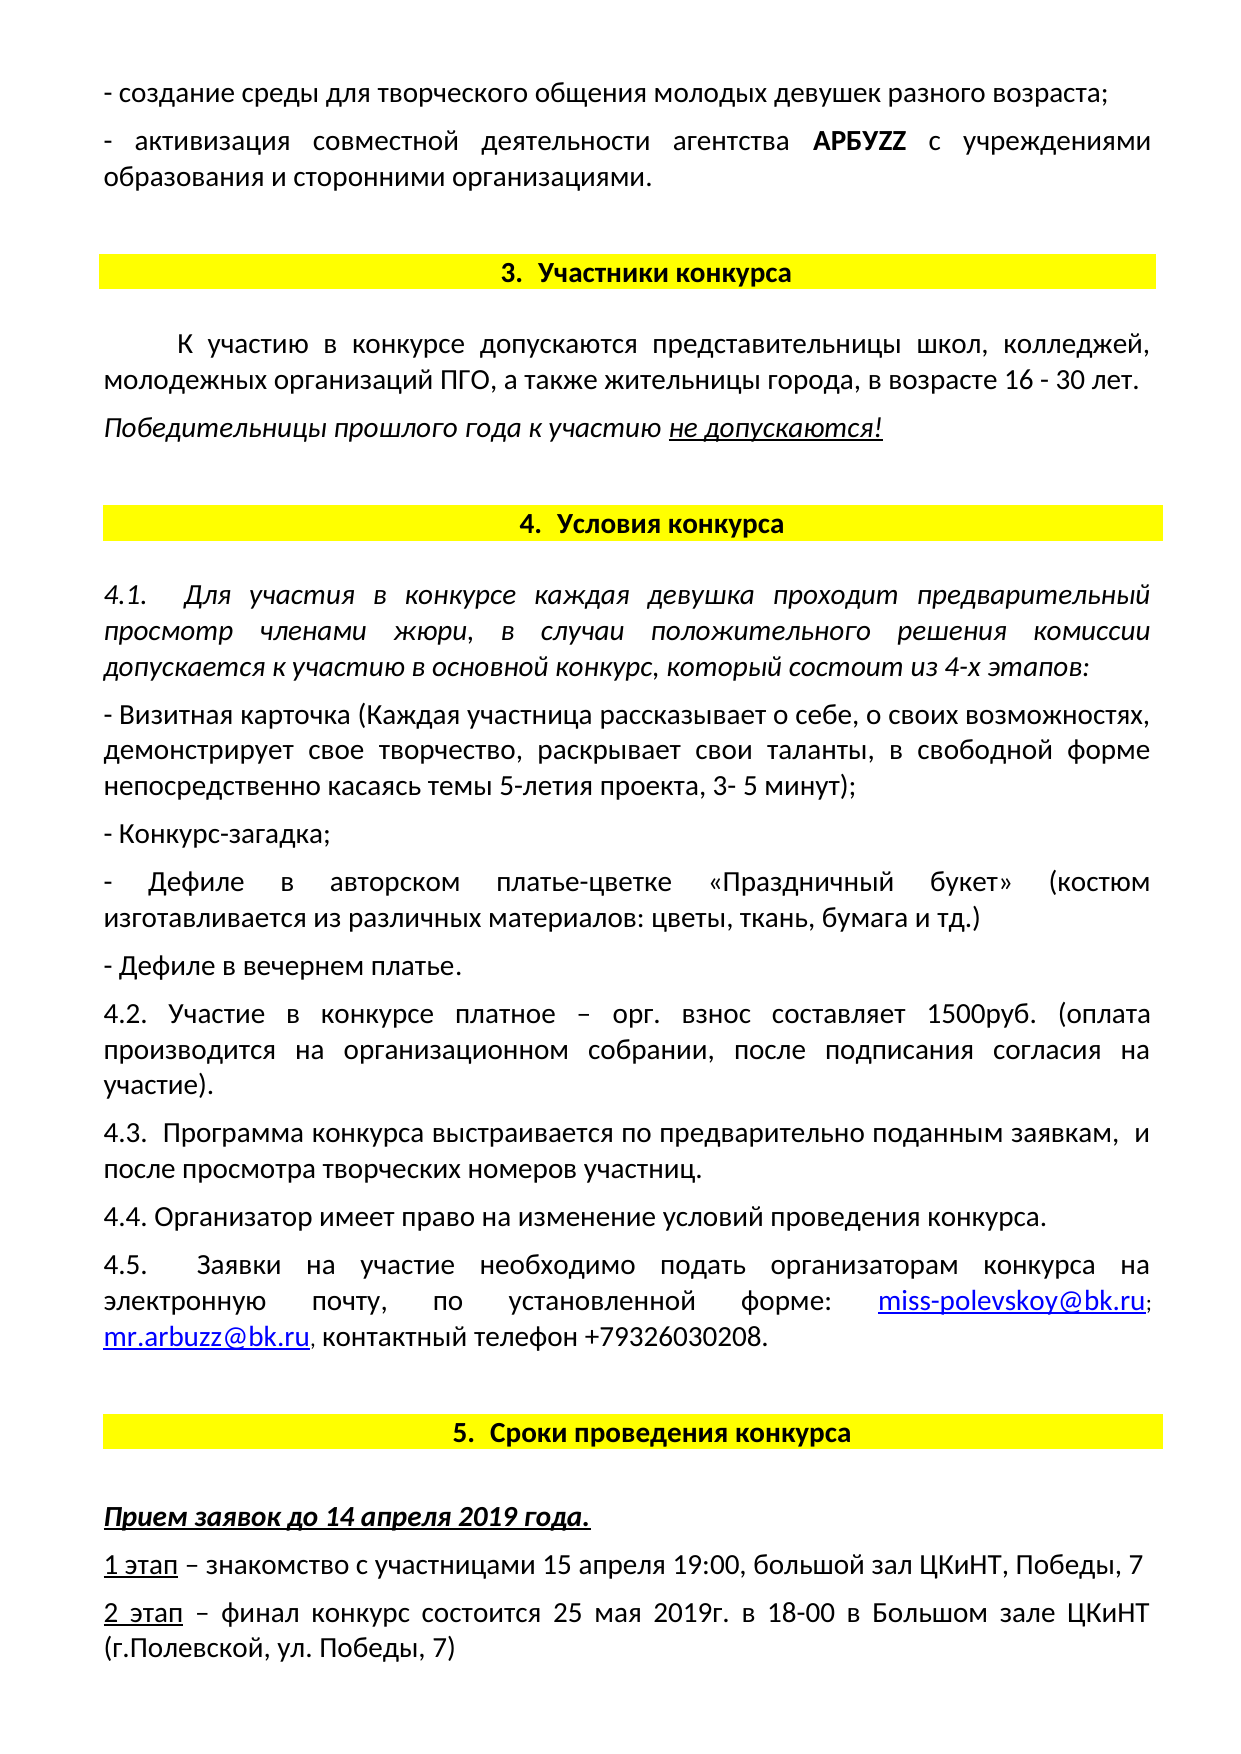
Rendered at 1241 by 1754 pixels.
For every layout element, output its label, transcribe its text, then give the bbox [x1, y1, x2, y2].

text - Визитная карточка (Каждая участница рассказывает о себе, о своих возможностях, демонстрирует свое творчество, раскрывает свои таланты, в свободной форме непосредственно касаясь темы 5-летия проекта, 3- 5 минут); [103, 696, 1152, 803]
table_header Условия конкурса [103, 505, 1163, 541]
text К участию в конкурсе допускаются представительницы школ, колледжей, молодежных организаций ПГО, а также жительницы города, в возрасте 16 - 30 лет. [103, 325, 1152, 396]
text 1 этап – знакомство с участницами 15 апреля 19:00, большой зал ЦКиНТ, Победы, 7 [103, 1546, 1152, 1581]
text 2 этап – финал конкурс состоится 25 мая 2019г. в 18-00 в Большом зале ЦКиНТ (г.Полевской, ул. Победы, 7) [103, 1594, 1152, 1665]
text - Конкурс-загадка; [103, 815, 1152, 851]
text 4.5. Заявки на участие необходимо подать организаторам конкурса на электронную почту, по установленной форме: miss-polevskoy@bk.ru; mr.arbuzz@bk.ru, контактный телефон +79326030208. [103, 1246, 1152, 1353]
text Прием заявок до 14 апреля 2019 года. [103, 1498, 1152, 1533]
text 4.2. Участие в конкурсе платное – орг. взнос составляет 1500руб. (оплата производится на организационном собрании, после подписания согласия на участие). [103, 995, 1152, 1102]
table_header Участники конкурса [99, 254, 1156, 289]
text - Дефиле в вечернем платье. [103, 947, 1152, 983]
text 4.4. Организатор имеет право на изменение условий проведения конкурса. [103, 1198, 1152, 1234]
text - Дефиле в авторском платье-цветке «Праздничный букет» (костюм изготавливается из различных материалов: цветы, ткань, бумага и тд.) [103, 863, 1152, 934]
text 4.1. Для участия в конкурсе каждая девушка проходит предварительный просмотр членами жюри, в случаи положительного решения комиссии допускается к участию в основной конкурс, который состоит из 4-х этапов: [103, 576, 1152, 683]
text 4.3. Программа конкурса выстраивается по предварительно поданным заявкам, и после просмотра творческих номеров участниц. [103, 1114, 1152, 1186]
table_header Сроки проведения конкурса [103, 1414, 1163, 1449]
text - создание среды для творческого общения молодых девушек разного возраста; [103, 74, 1152, 109]
text Победительницы прошлого года к участию не допускаются! [103, 409, 1152, 444]
text - активизация совместной деятельности агентства АРБУZZ с учреждениями образования и сторонними организациями. [103, 122, 1152, 193]
